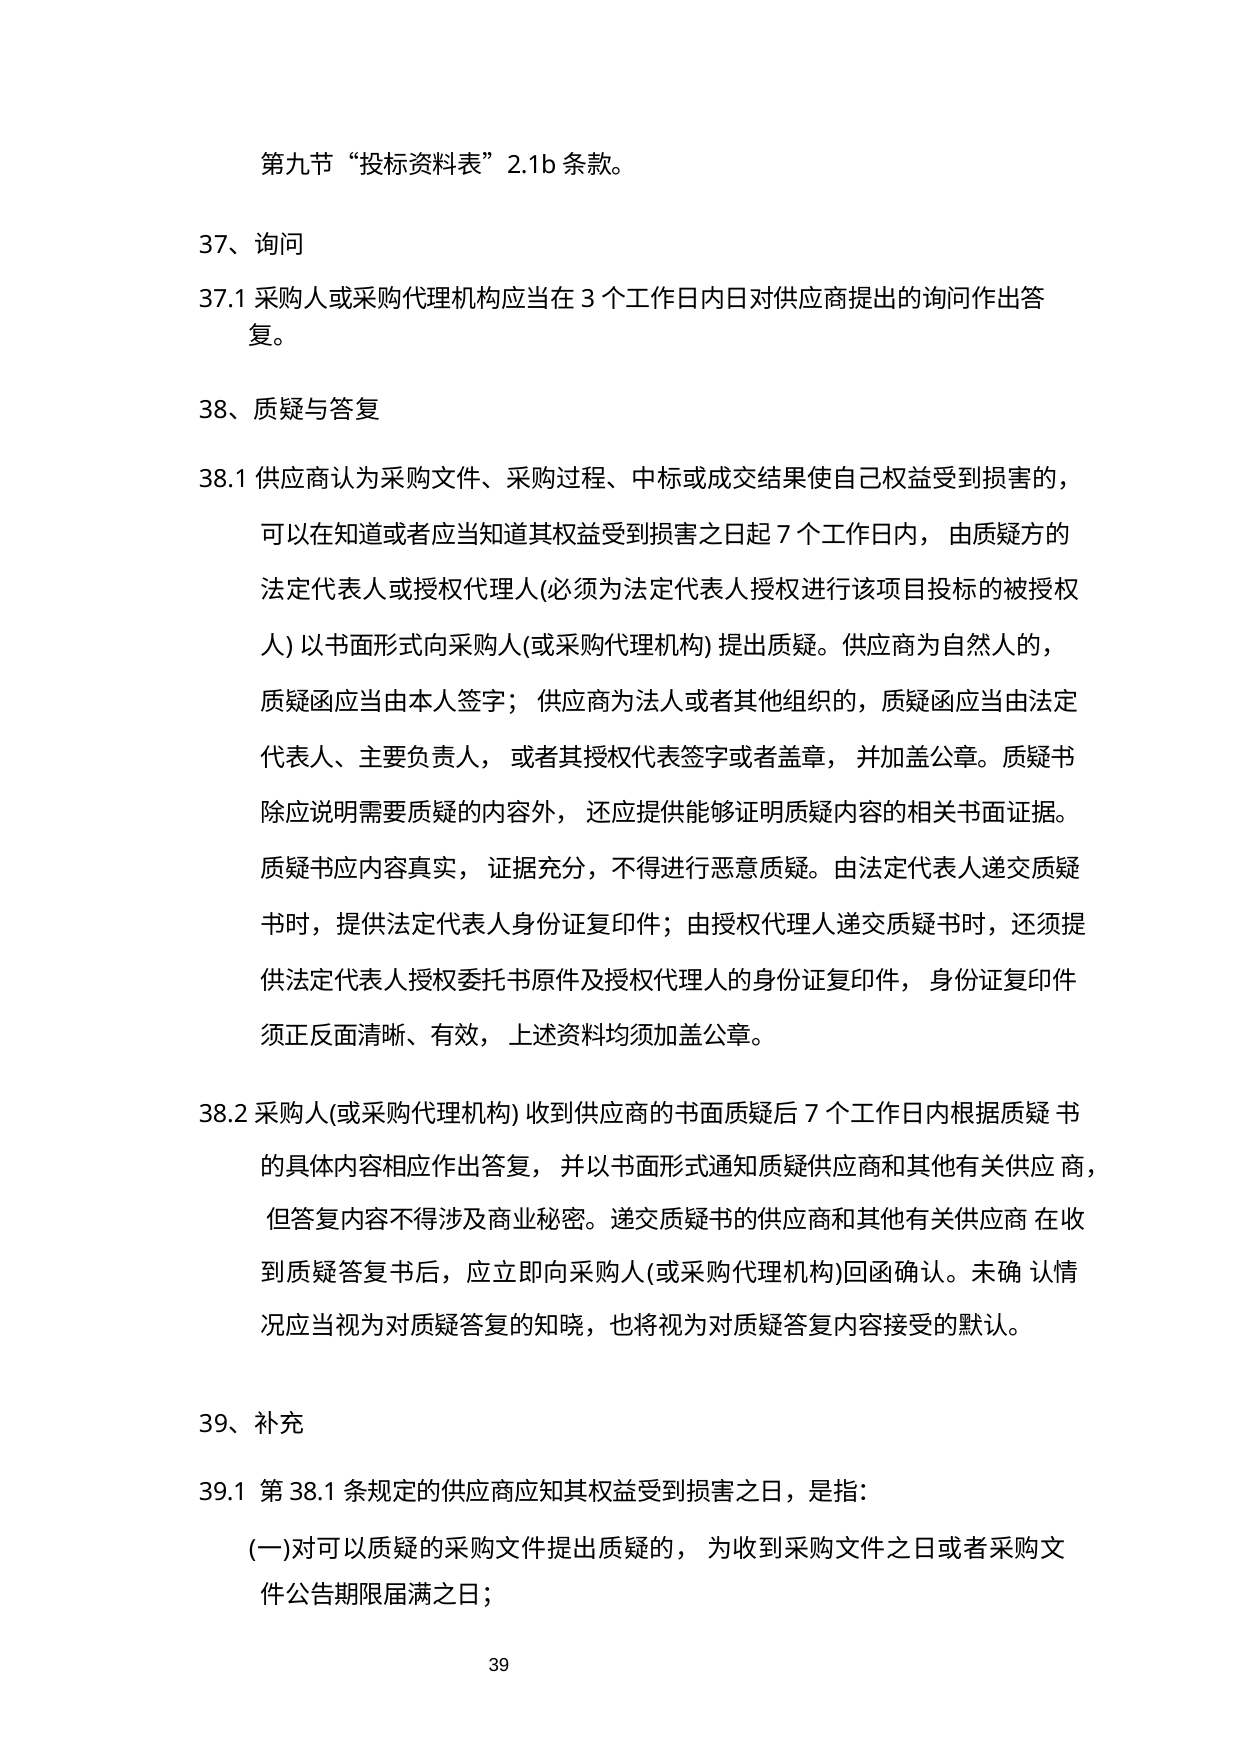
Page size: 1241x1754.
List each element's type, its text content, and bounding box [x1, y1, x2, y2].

text 38.2 采购人(或采购代理机构) 收到供应商的书面质疑后 7 个工作日内根据质疑 书的具体内容相应作出答复， 并以书面形式通知质疑供应商和其他有关供应 商， 但答复内容不得涉及商业秘密。递交质疑书的供应商和其他有关供应商 在收到质疑答复书后，应立即向采购人(或采购代理机构)回函确认。未确 认情况应当视为对质疑答复的知晓，也将视为对质疑答复内容接受的默认。 [198, 1093, 1086, 1341]
text 38.1 供应商认为采购文件、采购过程、中标或成交结果使自己权益受到损害的， 可以在知道或者应当知道其权益受到损害之日起 7 个工作日内， 由质疑方的 法定代表人或授权代理人(必须为法定代表人授权进行该项目投标的被授权 人) 以书面形式向采购人(或采购代理机构) 提出质疑。供应商为自然人的， 质疑函应当由本人签字； 供应商为法人或者其他组织的，质疑函应当由法定 代表人、主要负责人， 或者其授权代表签字或者盖章， 并加盖公章。质疑书 除应说明需要质疑的内容外， 还应提供能够证明质疑内容的相关书面证据。 质疑书应内容真实， 证据充分，不得进行恶意质疑。由法定代表人递交质疑 书时，提供法定代表人身份证复印件；由授权代理人递交质疑书时，还须提 供法定代表人授权委托书原件及授权代理人的身份证复印件， 身份证复印件 须正反面清晰、有效， 上述资料均须加盖公章。 [198, 458, 1091, 1052]
text 38、质疑与答复 [198, 392, 1091, 425]
text (一)对可以质疑的采购文件提出质疑的， 为收到采购文件之日或者采购文 件公告期限届满之日； [249, 1529, 1082, 1611]
text 第九节“投标资料表”2.1b 条款。 [261, 147, 1091, 180]
text 39.1 第 38.1 条规定的供应商应知其权益受到损害之日，是指： [198, 1474, 1091, 1507]
text 39、补充 [198, 1407, 1091, 1439]
text 37、询问 [198, 227, 1091, 260]
text 37.1 采购人或采购代理机构应当在 3 个工作日内日对供应商提出的询问作出答 复。 [198, 279, 1061, 352]
